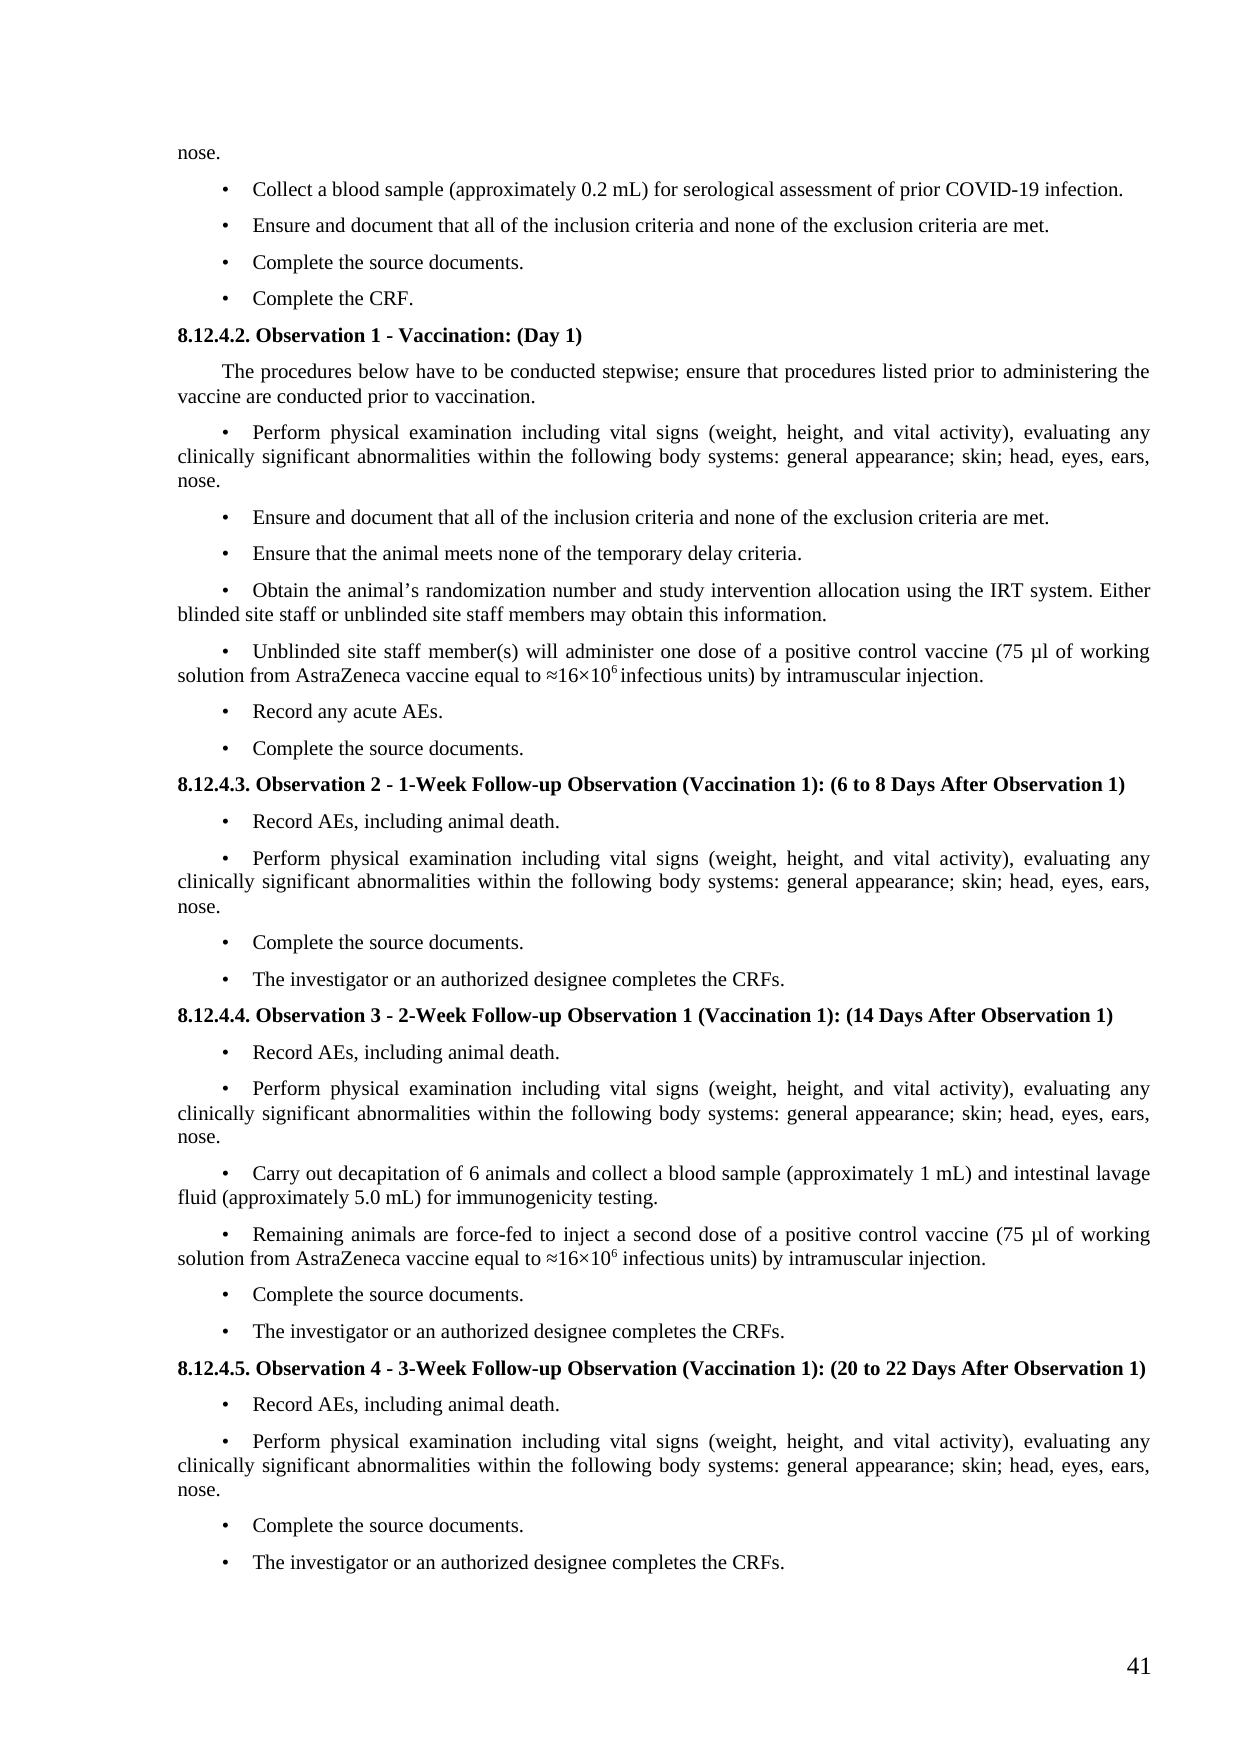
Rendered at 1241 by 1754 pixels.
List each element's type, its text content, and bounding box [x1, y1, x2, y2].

text • Ensure and document that all of the inclusion criteria and none of the exclusion criteria are met. [177, 505, 1152, 529]
text • The investigator or an authorized designee completes the CRFs. [177, 1550, 1152, 1574]
text • The investigator or an authorized designee completes the CRFs. [177, 1319, 1152, 1343]
text • Carry out decapitation of 6 animals and collect a blood sample (approximately 1 mL) and intestinal lavage fluid (approximately 5.0 mL) for immunogenicity testing. [177, 1161, 1152, 1209]
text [177, 140, 1152, 164]
text • Ensure that the animal meets none of the temporary delay criteria. [177, 541, 1152, 565]
text • Record AEs, including animal death. [177, 1392, 1152, 1416]
subtitle 8.12.4.2. Observation 1 - Vaccination: (Day 1) [177, 323, 1152, 347]
text • Complete the CRF. [177, 286, 1152, 310]
subtitle 8.12.4.3. Observation 2 - 1-Week Follow-up Observation (Vaccination 1): (6 to 8 Days After Observation 1) [177, 772, 1152, 796]
text • Record AEs, including animal death. [177, 1040, 1152, 1064]
subtitle 8.12.4.4. Observation 3 - 2-Week Follow-up Observation 1 (Vaccination 1): (14 Days After Observation 1) [177, 1003, 1152, 1027]
text • Obtain the animal’s randomization number and study intervention allocation using the IRT system. Either blinded site staff or unblinded site staff members may obtain this information. [177, 578, 1152, 626]
text • Unblinded site staff member(s) will administer one dose of a positive control vaccine (75 µl of working solution from AstraZeneca vaccine equal to ≈16×106 infectious units) by intramuscular injection. [177, 638, 1152, 687]
text • Remaining animals are force-fed to inject a second dose of a positive control vaccine (75 µl of working solution from AstraZeneca vaccine equal to ≈16×106 infectious units) by intramuscular injection. [177, 1222, 1152, 1270]
text • Complete the source documents. [177, 930, 1152, 954]
text • Complete the source documents. [177, 1282, 1152, 1306]
text • Ensure and document that all of the inclusion criteria and none of the exclusion criteria are met. [177, 213, 1152, 237]
text • Complete the source documents. [177, 736, 1152, 760]
subtitle 8.12.4.5. Observation 4 - 3-Week Follow-up Observation (Vaccination 1): (20 to 22 Days After Observation 1) [177, 1355, 1152, 1379]
text • Collect a blood sample (approximately 0.2 mL) for serological assessment of prior COVID-19 infection. [177, 177, 1152, 201]
text • Record any acute AEs. [177, 699, 1152, 723]
text • The investigator or an authorized designee completes the CRFs. [177, 967, 1152, 991]
text • Complete the source documents. [177, 250, 1152, 274]
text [177, 1428, 1152, 1501]
text • Record AEs, including animal death. [177, 809, 1152, 833]
text • Complete the source documents. [177, 1513, 1152, 1537]
